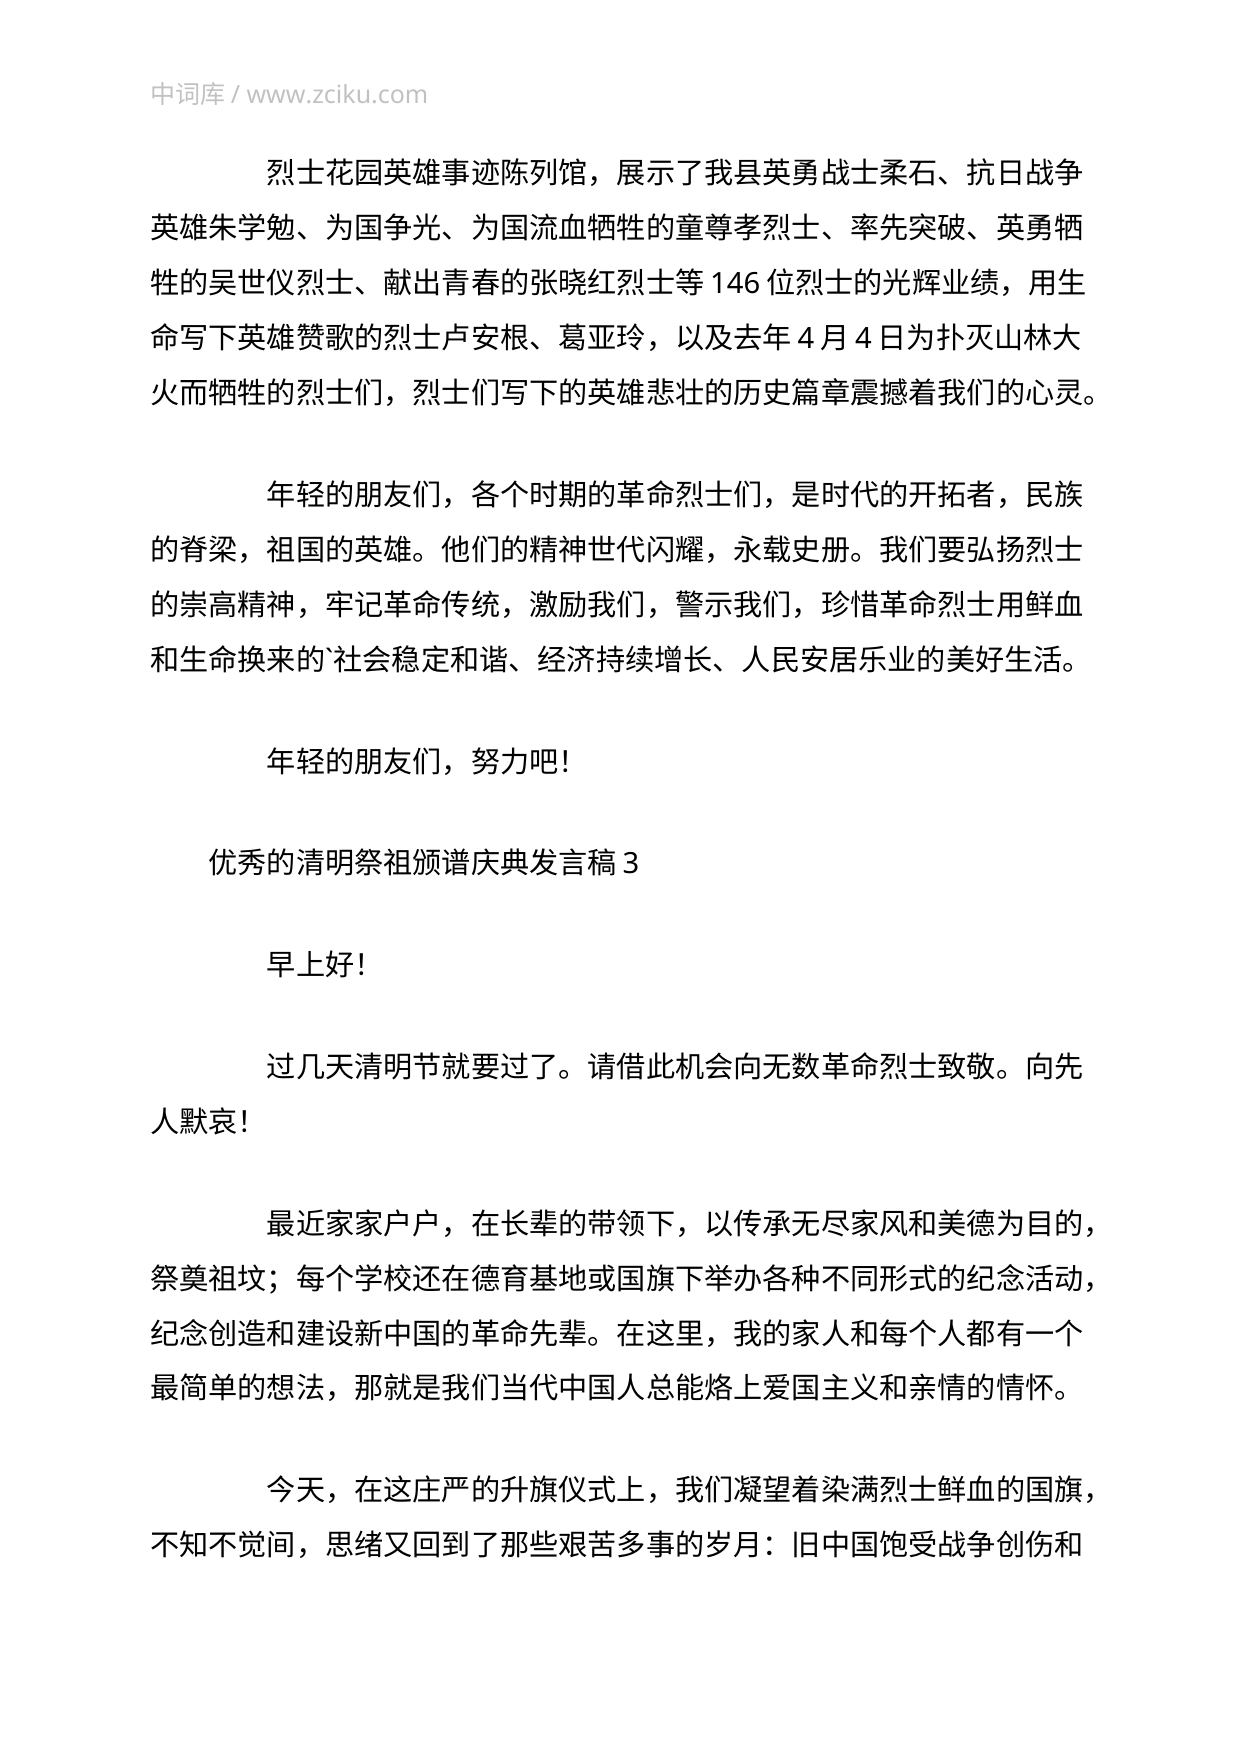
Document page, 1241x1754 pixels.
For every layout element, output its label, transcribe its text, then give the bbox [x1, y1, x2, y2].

text 烈士花园英雄事迹陈列馆，展示了我县英勇战士柔石、抗日战争英雄朱学勉、为国争光、为国流血牺牲的童尊孝烈士、率先突破、英勇牺牲的吴世仪烈士、献出青春的张晓红烈士等146位烈士的光辉业绩，用生命写下英雄赞歌的烈士卢安根、葛亚玲，以及去年4月4日为扑灭山林大火而牺牲的烈士们，烈士们写下的英雄悲壮的历史篇章震撼着我们的心灵。 [150, 150, 1090, 412]
text 最近家家户户，在长辈的带领下，以传承无尽家风和美德为目的，祭奠祖坟；每个学校还在德育基地或国旗下举办各种不同形式的纪念活动，纪念创造和建设新中国的革命先辈。在这里，我的家人和每个人都有一个最简单的想法，那就是我们当代中国人总能烙上爱国主义和亲情的情怀。 [150, 1200, 1090, 1407]
text 年轻的朋友们，努力吧！ [150, 738, 1090, 781]
text 年轻的朋友们，各个时期的革命烈士们，是时代的开拓者，民族的脊梁，祖国的英雄。他们的精神世代闪耀，永载史册。我们要弘扬烈士的崇高精神，牢记革命传统，激励我们，警示我们，珍惜革命烈士用鲜血和生命换来的`社会稳定和谐、经济持续增长、人民安居乐业的美好生活。 [150, 472, 1090, 679]
text 过几天清明节就要过了。请借此机会向无数革命烈士致敬。向先人默哀！ [150, 1044, 1090, 1141]
text 早上好！ [150, 942, 1090, 984]
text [150, 1467, 1090, 1564]
text 优秀的清明祭祖颁谱庆典发言稿3 [150, 840, 1090, 882]
